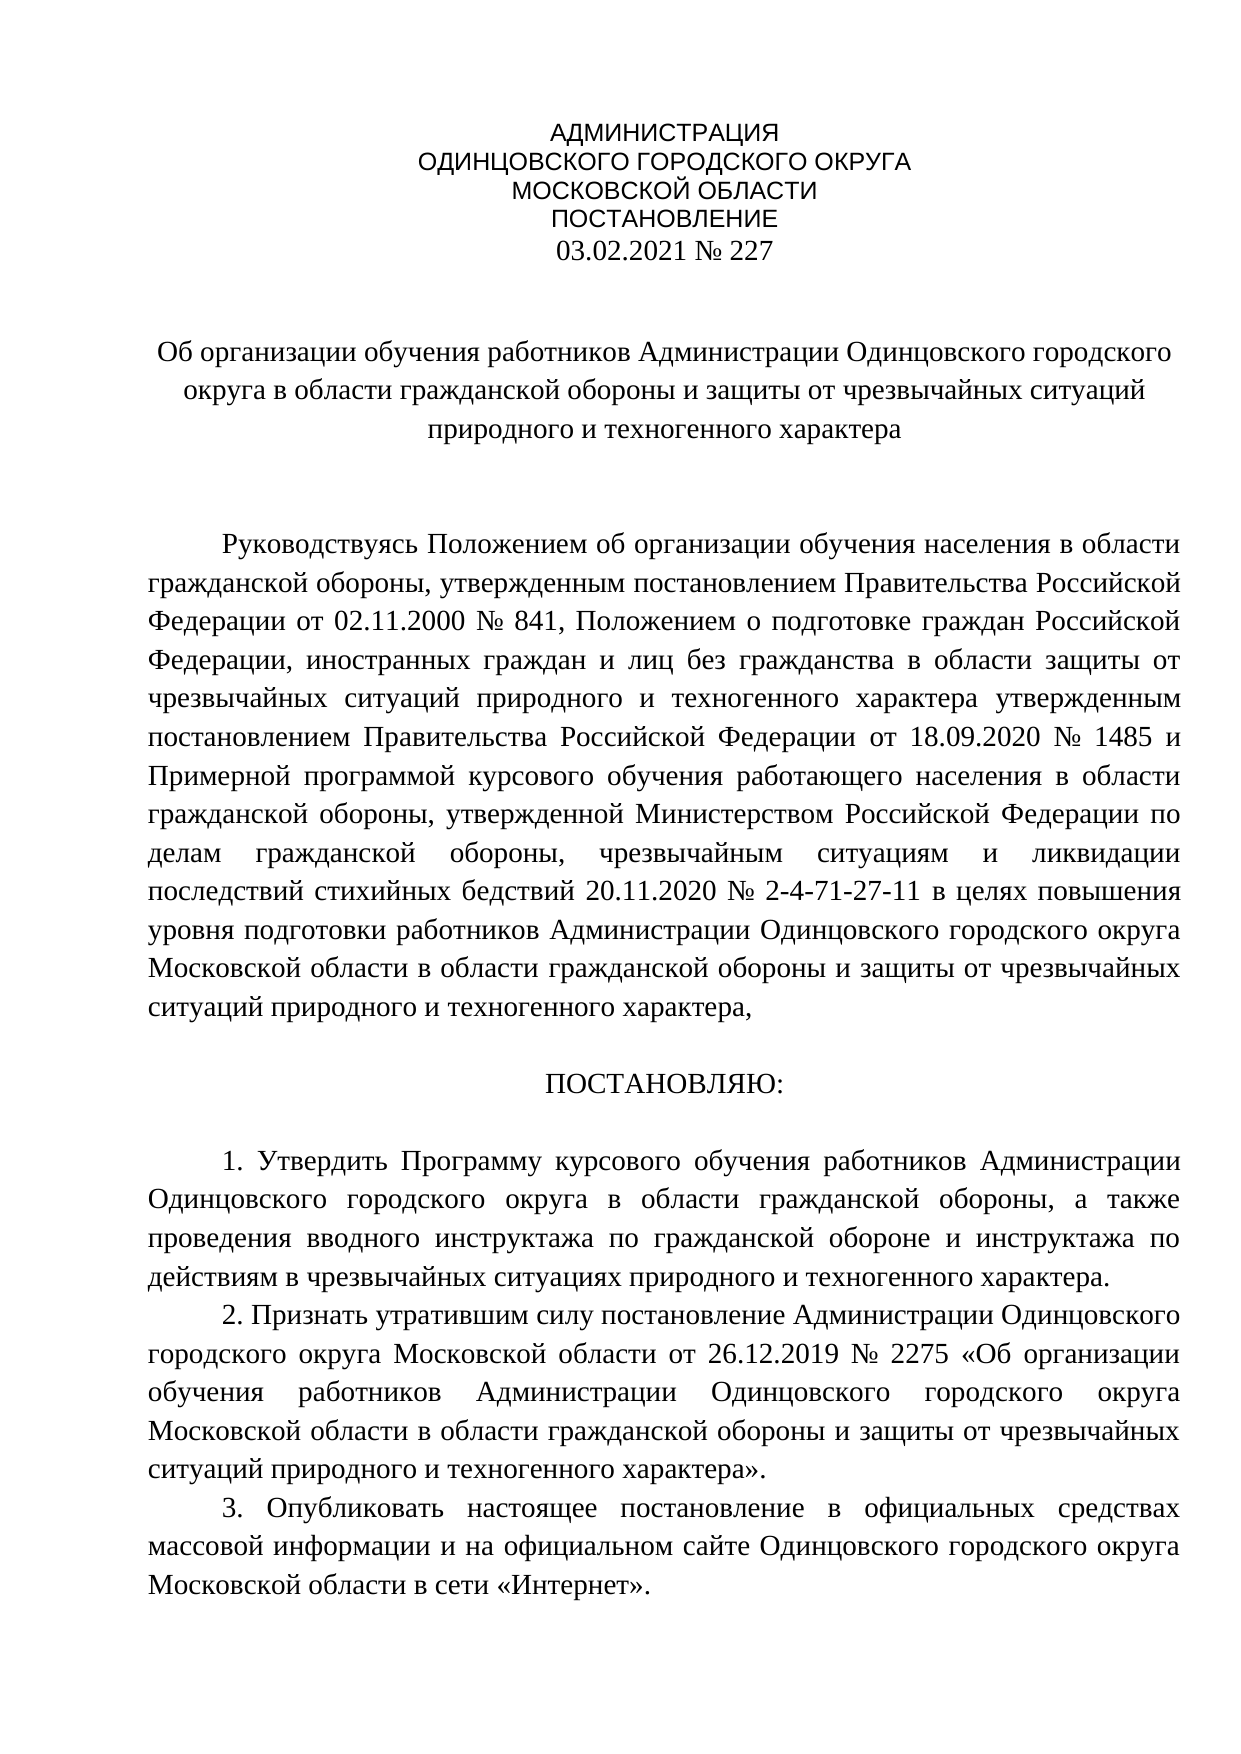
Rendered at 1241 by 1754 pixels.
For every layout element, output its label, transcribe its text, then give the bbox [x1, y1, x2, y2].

text Об организации обучения работников Администрации Одинцовского городского округа в области гражданской обороны и защиты от чрезвычайных ситуаций природного и техногенного характера [148, 334, 1181, 444]
text АДМИНИСТРАЦИЯ [148, 118, 1181, 147]
text ОДИНЦОВСКОГО ГОРОДСКОГО ОКРУГА [148, 147, 1181, 176]
text 03.02.2021 № 227 [148, 233, 1181, 267]
text ПОСТАНОВЛЯЮ: [148, 1066, 1181, 1099]
text 1. Утвердить Программу курсового обучения работников Администрации Одинцовского городского округа в области гражданской обороны, а также проведения вводного инструктажа по гражданской обороне и инструктажа по действиям в чрезвычайных ситуациях природного и техногенного характера. [148, 1143, 1181, 1292]
text 2. Признать утратившим силу постановление Администрации Одинцовского городского округа Московской области от 26.12.2019 № 2275 «Об организации обучения работников Администрации Одинцовского городского округа Московской области в области гражданской обороны и защиты от чрезвычайных ситуаций природного и техногенного характера». [148, 1297, 1181, 1485]
text Руководствуясь Положением об организации обучения населения в области гражданской обороны, утвержденным постановлением Правительства Российской Федерации от 02.11.2000 № 841, Положением о подготовке граждан Российской Федерации, иностранных граждан и лиц без гражданства в области защиты от чрезвычайных ситуаций природного и техногенного характера утвержденным постановлением Правительства Российской Федерации от 18.09.2020 № 1485 и Примерной программой курсового обучения работающего населения в области гражданской обороны, утвержденной Министерством Российской Федерации по делам гражданской обороны, чрезвычайным ситуациям и ликвидации последствий стихийных бедствий 20.11.2020 № 2-4-71-27-11 в целях повышения уровня подготовки работников Администрации Одинцовского городского округа Московской области в области гражданской обороны и защиты от чрезвычайных ситуаций природного и техногенного характера, [148, 526, 1181, 1022]
text ПОСТАНОВЛЕНИЕ [148, 204, 1181, 233]
text 3. Опубликовать настоящее постановление в официальных средствах массовой информации и на официальном сайте Одинцовского городского округа Московской области в сети «Интернет». [148, 1490, 1181, 1601]
text МОСКОВСКОЙ ОБЛАСТИ [148, 176, 1181, 204]
